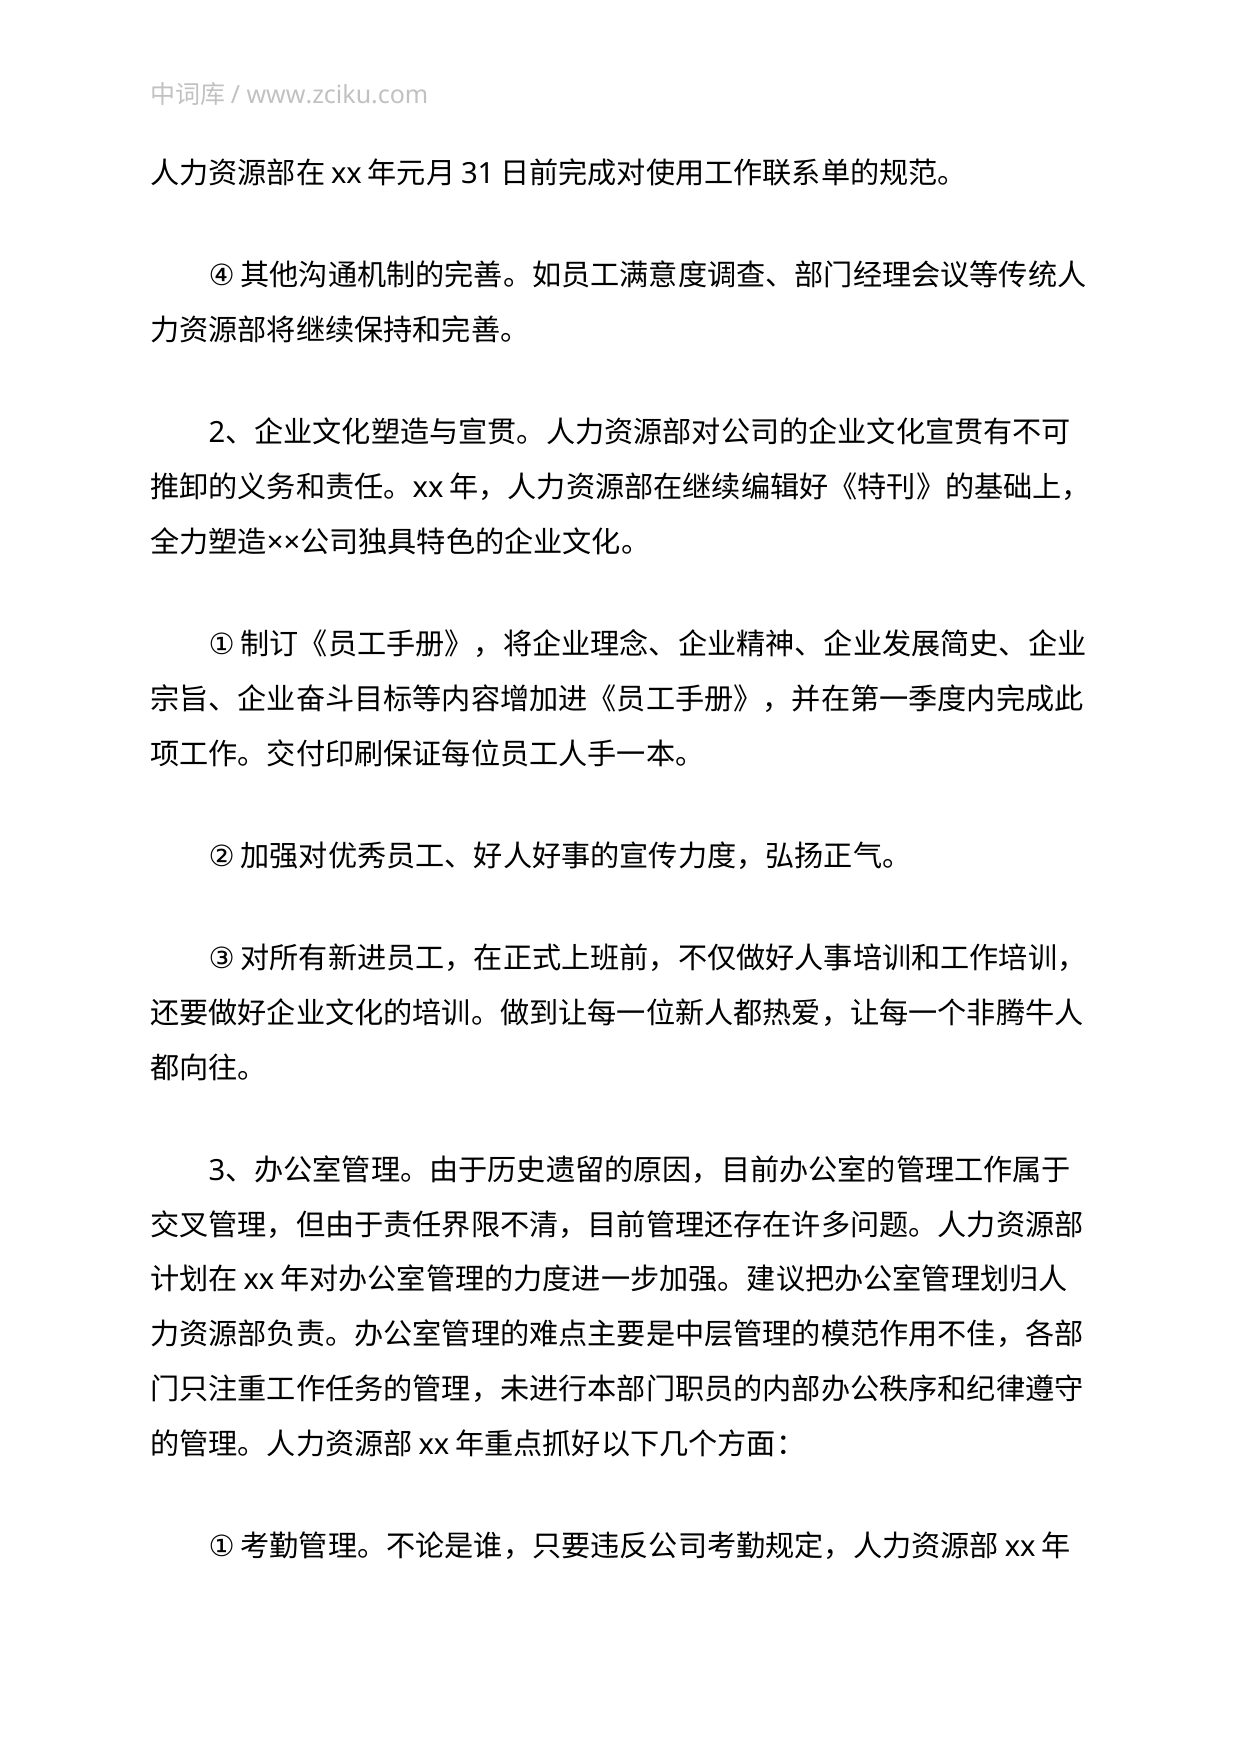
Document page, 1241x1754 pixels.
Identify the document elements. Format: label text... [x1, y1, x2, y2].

text ④其他沟通机制的完善。如员工满意度调查、部门经理会议等传统人力资源部将继续保持和完善。 [150, 252, 1090, 349]
text 3、办公室管理。由于历史遗留的原因，目前办公室的管理工作属于交叉管理，但由于责任界限不清，目前管理还存在许多问题。人力资源部计划在xx年对办公室管理的力度进一步加强。建议把办公室管理划归人力资源部负责。办公室管理的难点主要是中层管理的模范作用不佳，各部门只注重工作任务的管理，未进行本部门职员的内部办公秩序和纪律遵守的管理。人力资源部xx年重点抓好以下几个方面： [150, 1146, 1090, 1463]
text ③对所有新进员工，在正式上班前，不仅做好人事培训和工作培训，还要做好企业文化的培训。做到让每一位新人都热爱，让每一个非腾牛人都向往。 [150, 934, 1090, 1087]
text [150, 150, 1090, 192]
text ②加强对优秀员工、好人好事的宣传力度，弘扬正气。 [150, 832, 1090, 875]
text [150, 1523, 1090, 1565]
text ①制订《员工手册》，将企业理念、企业精神、企业发展简史、企业宗旨、企业奋斗目标等内容增加进《员工手册》，并在第一季度内完成此项工作。交付印刷保证每位员工人手一本。 [150, 621, 1090, 773]
text 2、企业文化塑造与宣贯。人力资源部对公司的企业文化宣贯有不可推卸的义务和责任。xx年，人力资源部在继续编辑好《特刊》的基础上，全力塑造××公司独具特色的企业文化。 [150, 409, 1090, 561]
